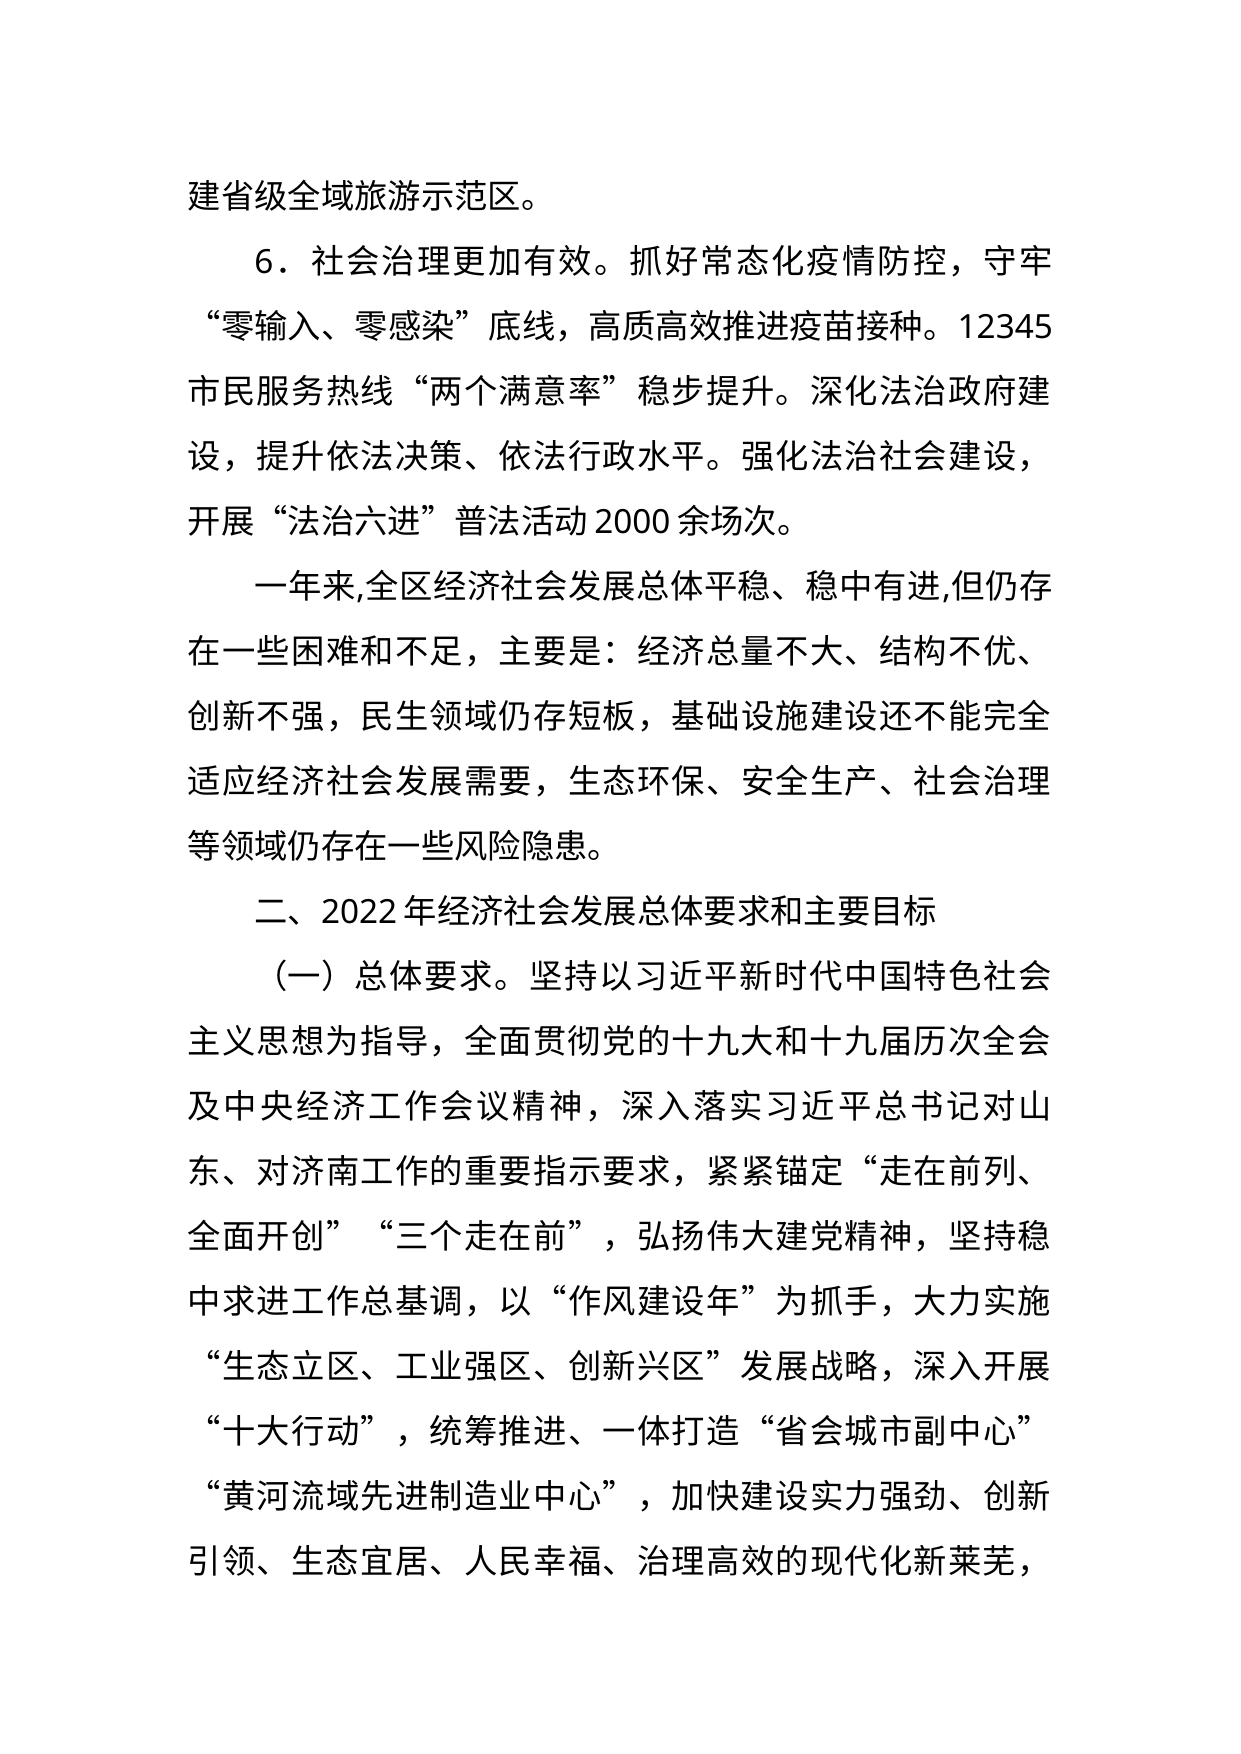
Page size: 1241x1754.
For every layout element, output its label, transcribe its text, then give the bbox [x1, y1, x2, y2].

list 6．社会治理更加有效。抓好常态化疫情防控，守牢“零输入、零感染”底线，高质高效推进疫苗接种。12345市民服务热线“两个满意率”稳步提升。深化法治政府建设，提升依法决策、依法行政水平。强化法治社会建设，开展“法治六进”普法活动2000余场次。 [187, 227, 1053, 552]
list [187, 942, 1053, 1592]
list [187, 162, 1053, 227]
list 一年来,全区经济社会发展总体平稳、稳中有进,但仍存在一些困难和不足，主要是：经济总量不大、结构不优、创新不强，民生领域仍存短板，基础设施建设还不能完全适应经济社会发展需要，生态环保、安全生产、社会治理等领域仍存在一些风险隐患。 [187, 552, 1053, 877]
list 二、2022年经济社会发展总体要求和主要目标 [187, 877, 1053, 942]
